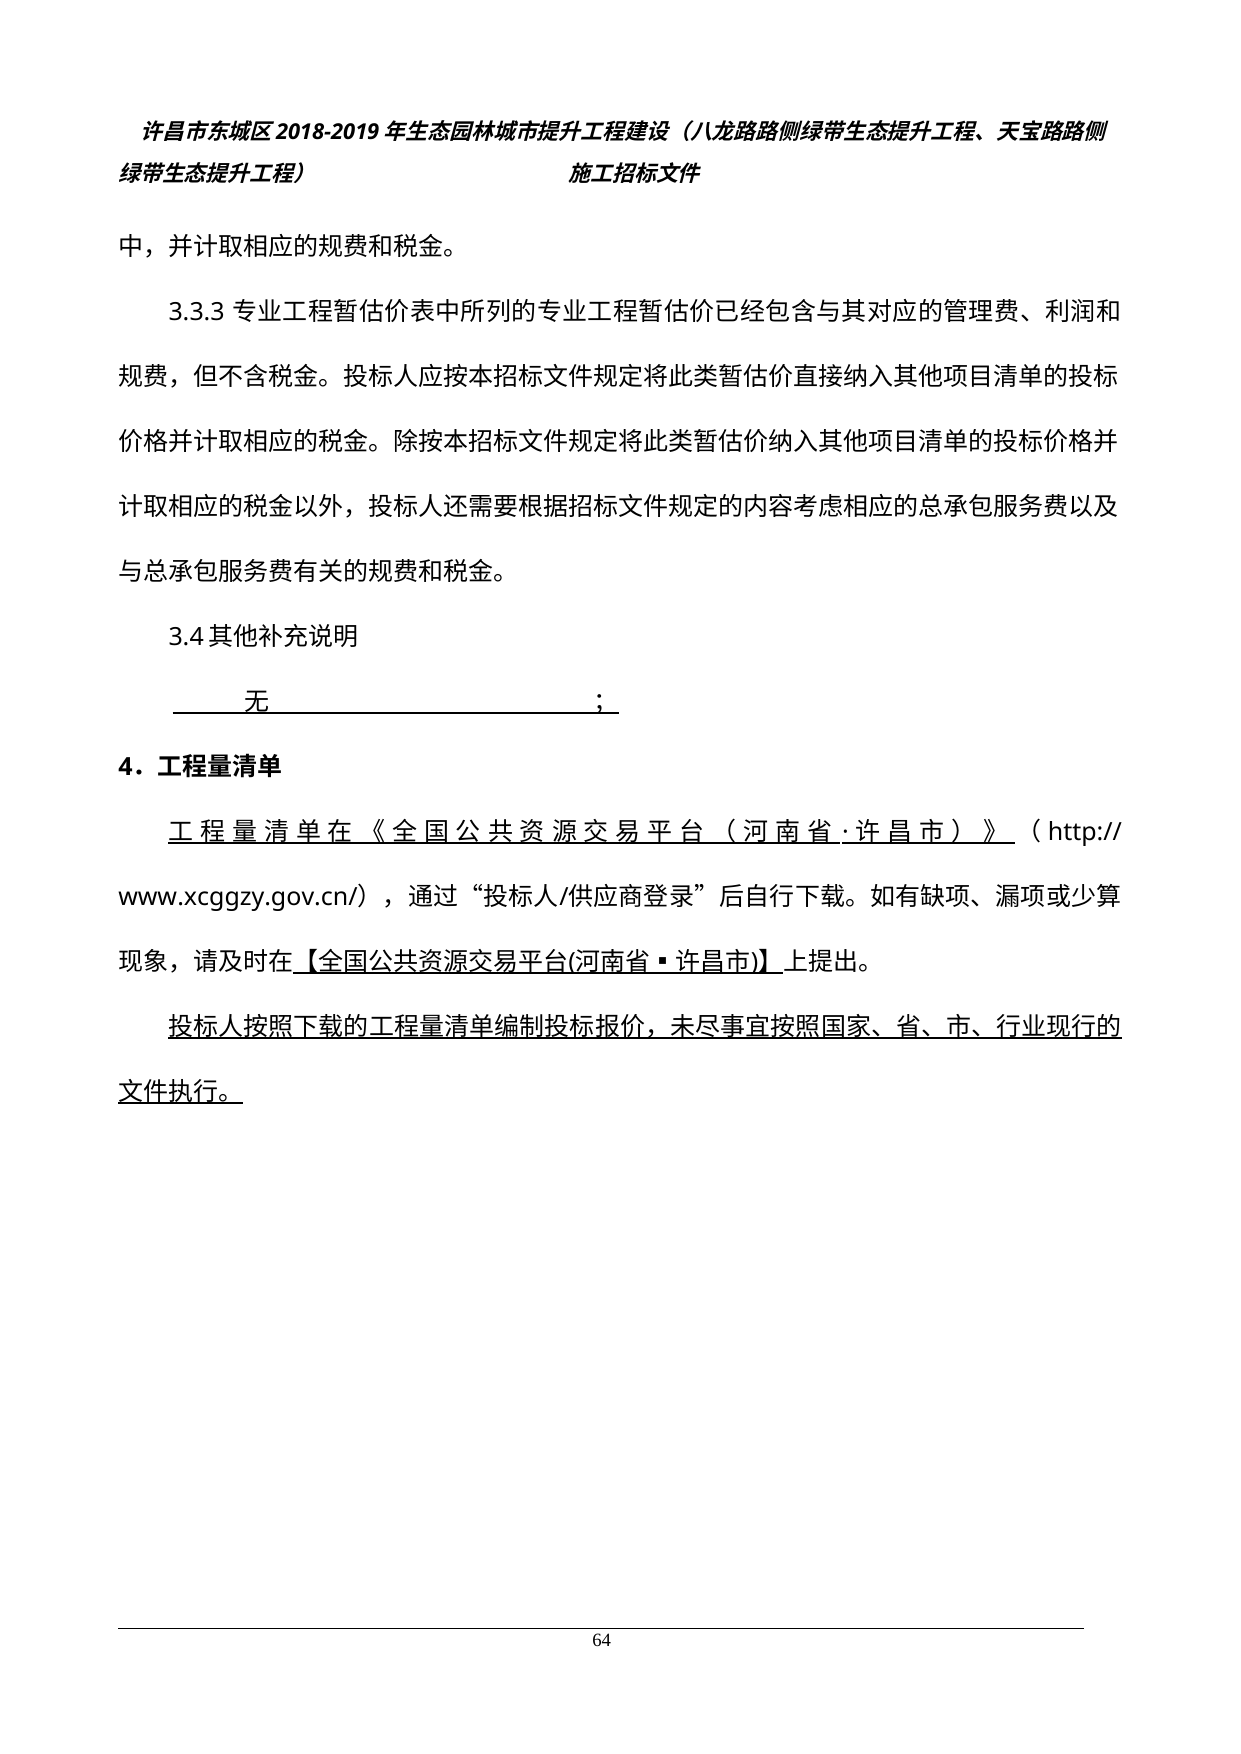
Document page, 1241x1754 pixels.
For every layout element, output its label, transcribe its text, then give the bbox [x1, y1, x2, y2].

text 3.4其他补充说明 [118, 602, 1122, 667]
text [118, 212, 1122, 277]
text 投标人按照下载的工程量清单编制投标报价，未尽事宜按照国家、省、市、行业现行的文件执行。 [118, 992, 1122, 1122]
text 4．工程量清单 [118, 732, 1122, 797]
text 无 ； [118, 667, 1122, 732]
text 3.3.3 专业工程暂估价表中所列的专业工程暂估价已经包含与其对应的管理费、利润和规费，但不含税金。投标人应按本招标文件规定将此类暂估价直接纳入其他项目清单的投标价格并计取相应的税金。除按本招标文件规定将此类暂估价纳入其他项目清单的投标价格并计取相应的税金以外，投标人还需要根据招标文件规定的内容考虑相应的总承包服务费以及与总承包服务费有关的规费和税金。 [118, 277, 1122, 602]
text 工程量清单在《全国公共资源交易平台（河南省·许昌市）》（http://www.xcggzy.gov.cn/），通过“投标人/供应商登录”后自行下载。如有缺项、漏项或少算现象，请及时在【全国公共资源交易平台(河南省▪许昌市)】上提出。 [118, 797, 1122, 992]
